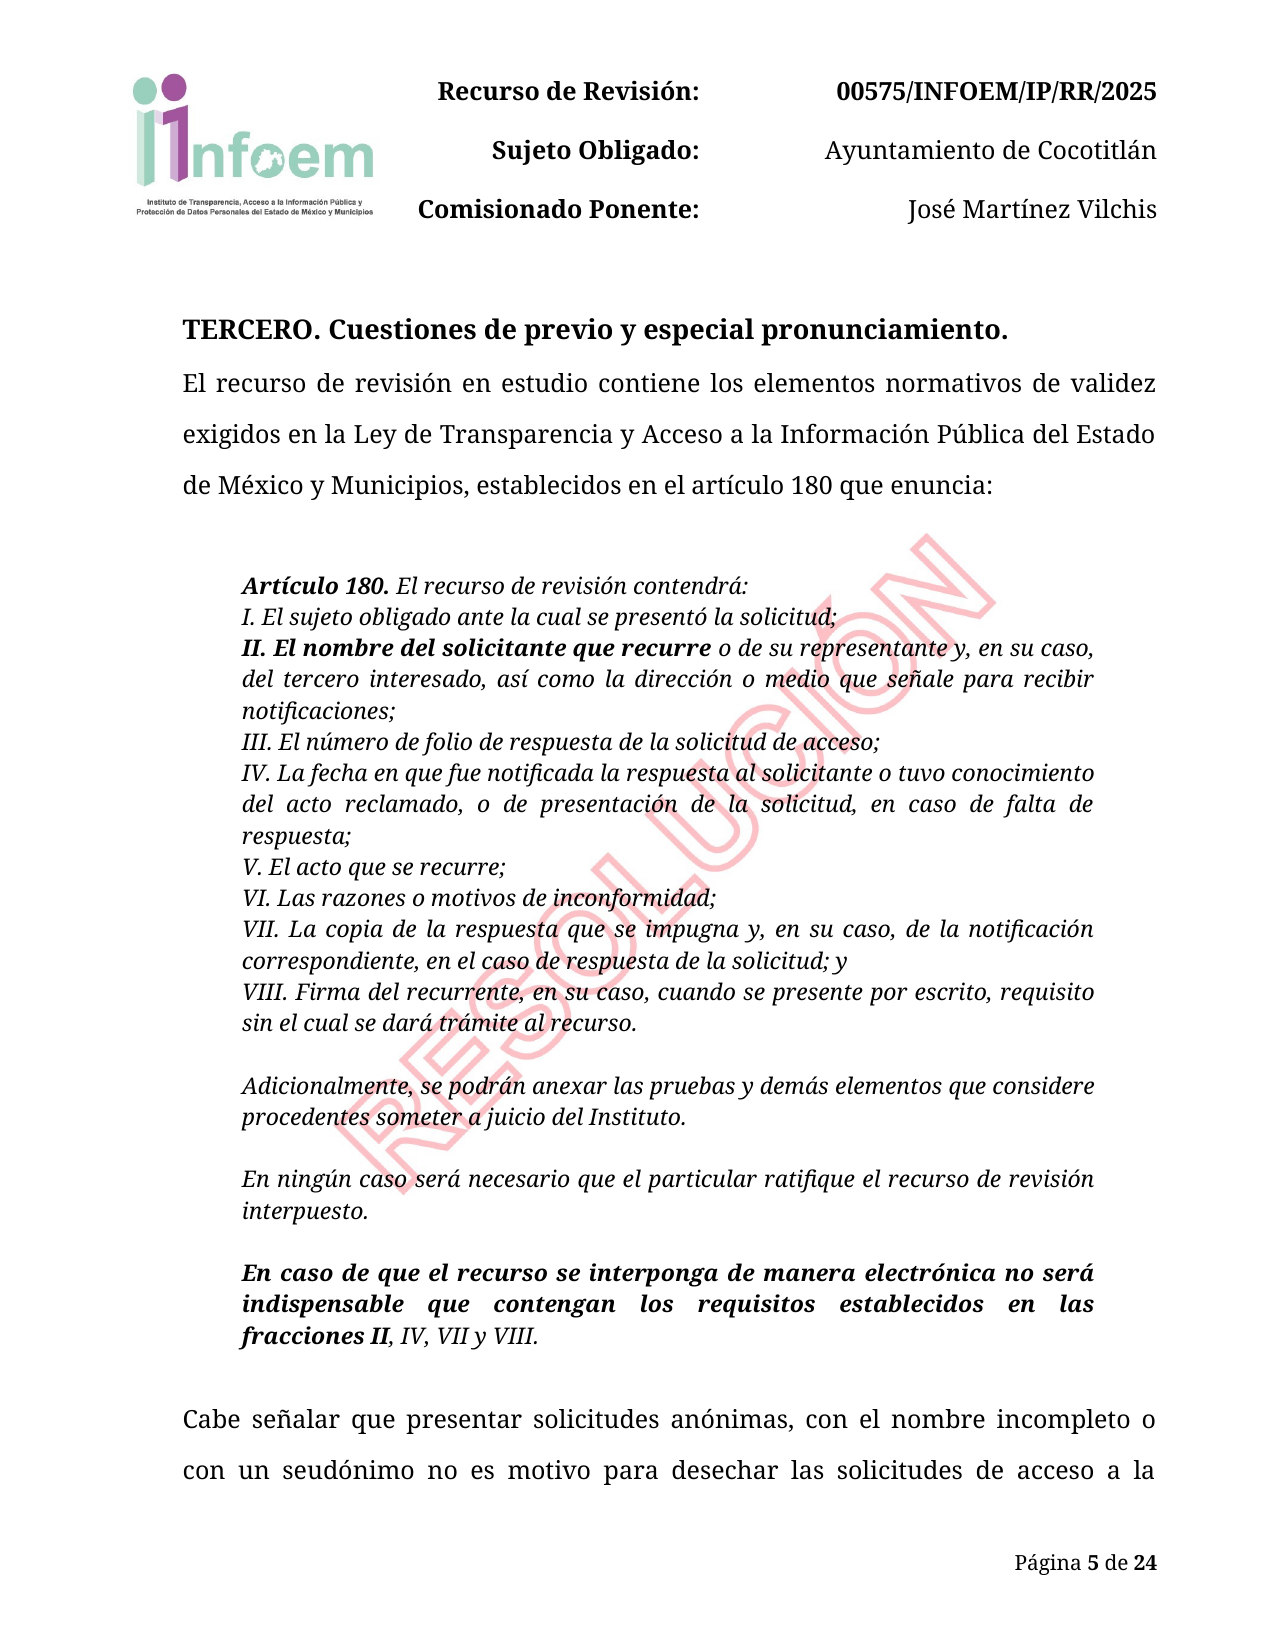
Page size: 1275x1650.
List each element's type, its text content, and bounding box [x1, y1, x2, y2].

subtitle TERCERO. Cuestiones de previo y especial pronunciamiento. [182, 310, 1157, 347]
text En caso de que el recurso se interponga de manera electrónica no será indispensable que contengan los requisitos establecidos en las fracciones II, IV, VII y VIII. [242, 1257, 1098, 1351]
text V. El acto que se recurre; [242, 851, 1098, 882]
text VI. Las razones o motivos de inconformidad; [242, 882, 1098, 913]
text El recurso de revisión en estudio contiene los elementos normativos de validez exigidos en la Ley de Transparencia y Acceso a la Información Pública del Estado de México y Municipios, establecidos en el artículo 180 que enuncia: [182, 365, 1157, 502]
text VII. La copia de la respuesta que se impugna y, en su caso, de la notificación correspondiente, en el caso de respuesta de la solicitud; y [242, 913, 1098, 976]
text I. El sujeto obligado ante la cual se presentó la solicitud; [242, 601, 1098, 632]
text IV. La fecha en que fue notificada la respuesta al solicitante o tuvo conocimiento del acto reclamado, o de presentación de la solicitud, en caso de falta de respuesta; [242, 757, 1098, 851]
text III. El número de folio de respuesta de la solicitud de acceso; [242, 726, 1098, 757]
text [182, 1402, 1157, 1487]
picture [13, 13, 1275, 1650]
text Artículo 180. El recurso de revisión contendrá: [242, 569, 1098, 601]
text Adicionalmente, se podrán anexar las pruebas y demás elementos que considere procedentes someter a juicio del Instituto. [242, 1069, 1098, 1132]
text II. El nombre del solicitante que recurre o de su representante y, en su caso, del tercero interesado, así como la dirección o medio que señale para recibir notificaciones; [242, 632, 1098, 726]
text En ningún caso será necesario que el particular ratifique el recurso de revisión interpuesto. [242, 1163, 1098, 1226]
text VIII. Firma del recurrente, en su caso, cuando se presente por escrito, requisito sin el cual se dará trámite al recurso. [242, 976, 1098, 1038]
